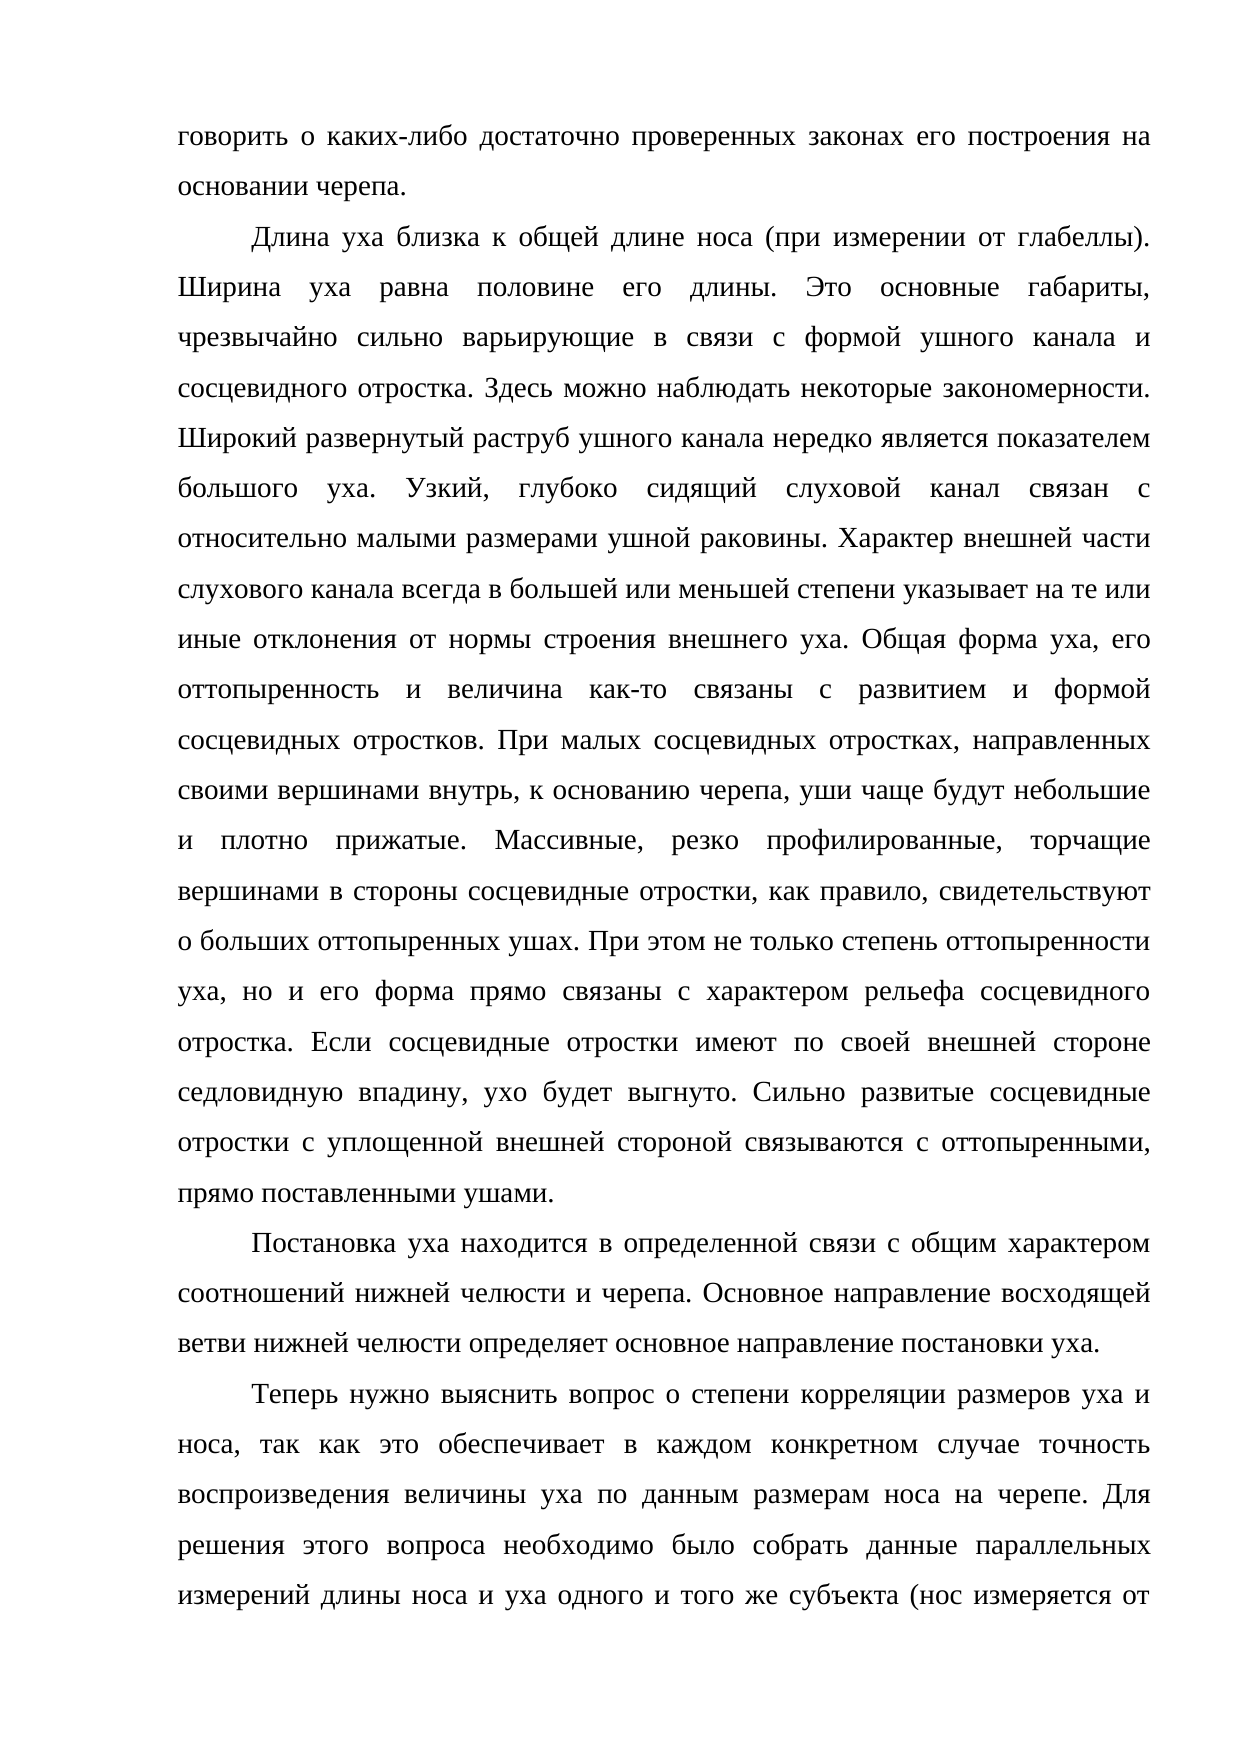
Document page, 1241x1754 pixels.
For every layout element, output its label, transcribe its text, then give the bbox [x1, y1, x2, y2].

text Длина уха близка к общей длине носа (при измерении от глабеллы). Ширина уха равна половине его длины. Это основные габариты, чрезвычайно сильно варьирующие в связи с формой ушного канала и сосцевидного отростка. Здесь можно наблюдать некоторые закономерности. Широкий развернутый раструб ушного канала нередко является показателем большого уха. Узкий, глубоко сидящий слуховой канал связан с относительно малыми размерами ушной раковины. Характер внешней части слухового канала всегда в большей или меньшей степени указывает на те или иные отклонения от нормы строения внешнего уха. Общая форма уха, его оттопыренность и величина как-то связаны с развитием и формой сосцевидных отростков. При малых сосцевидных отростках, направленных своими вершинами внутрь, к основанию черепа, уши чаще будут небольшие и плотно прижатые. Массивные, резко профилированные, торчащие вершинами в стороны сосцевидные отростки, как правило, свидетельствуют о больших оттопыренных ушах. При этом не только степень оттопыренности уха, но и его форма прямо связаны с характером рельефа сосцевидного отростка. Если сосцевидные отростки имеют по своей внешней стороне седловидную впадину, ухо будет выгнуто. Сильно развитые сосцевидные отростки с уплощенной внешней стороной связываются с оттопыренными, прямо поставленными ушами. [177, 219, 1152, 1208]
text Постановка уха находится в определенной связи с общим характером соотношений нижней челюсти и черепа. Основное направление восходящей ветви нижней челюсти определяет основное направление постановки уха. [177, 1225, 1152, 1359]
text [177, 118, 1152, 202]
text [177, 1376, 1152, 1611]
